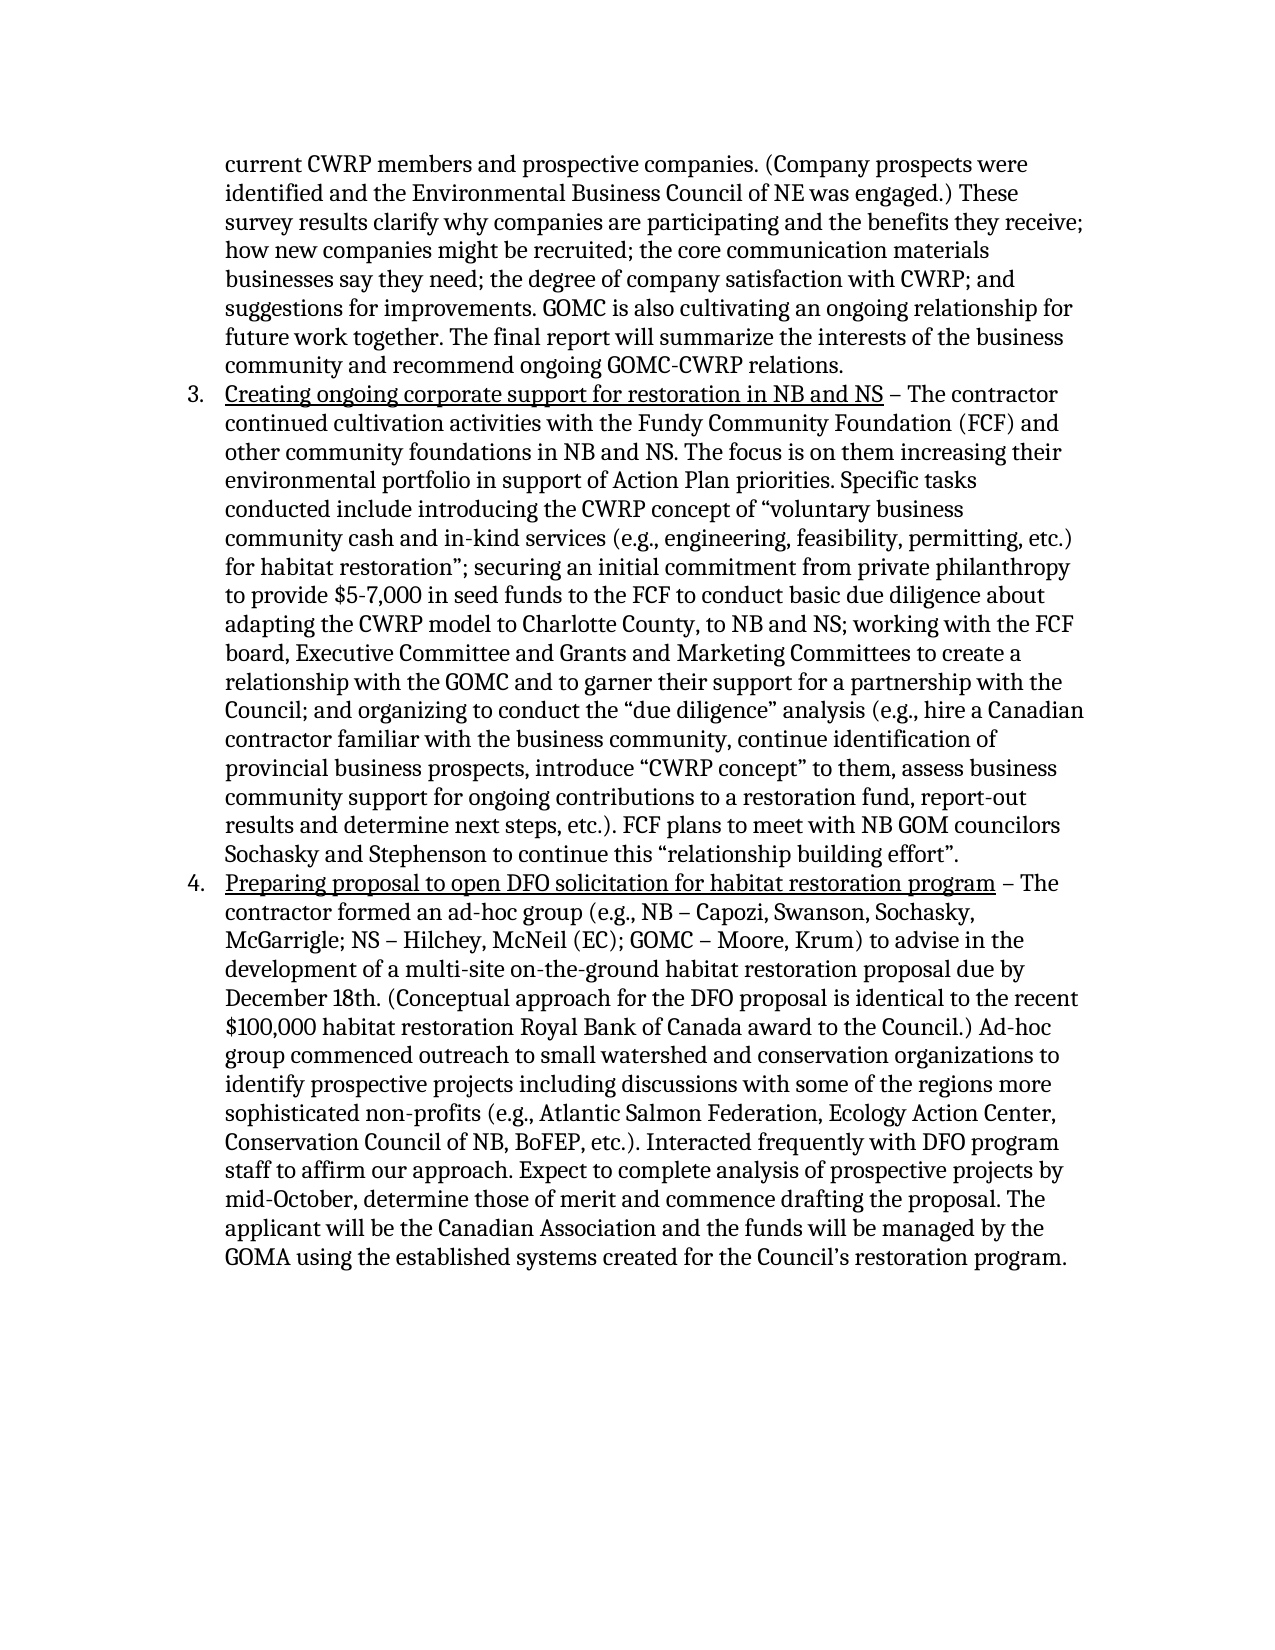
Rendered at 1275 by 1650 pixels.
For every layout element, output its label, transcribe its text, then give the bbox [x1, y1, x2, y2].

list Preparing proposal to open DFO solicitation for habitat restoration program – The contractor formed an ad-hoc group (e.g., NB – Capozi, Swanson, Sochasky, McGarrigle; NS – Hilchey, McNeil (EC); GOMC – Moore, Krum) to advise in the development of a multi-site on-the-ground habitat restoration proposal due by December 18th. (Conceptual approach for the DFO proposal is identical to the recent $100,000 habitat restoration Royal Bank of Canada award to the Council.) Ad-hoc group commenced outreach to small watershed and conservation organizations to identify prospective projects including discussions with some of the regions more sophisticated non-profits (e.g., Atlantic Salmon Federation, Ecology Action Center, Conservation Council of NB, BoFEP, etc.). Interacted frequently with DFO program staff to affirm our approach. Expect to complete analysis of prospective projects by mid-October, determine those of merit and commence drafting the proposal. The applicant will be the Canadian Association and the funds will be managed by the GOMA using the established systems created for the Council’s restoration program. [187, 869, 1087, 1271]
list Creating ongoing corporate support for restoration in NB and NS – The contractor continued cultivation activities with the Fundy Community Foundation (FCF) and other community foundations in NB and NS. The focus is on them increasing their environmental portfolio in support of Action Plan priorities. Specific tasks conducted include introducing the CWRP concept of “voluntary business community cash and in-kind services (e.g., engineering, feasibility, permitting, etc.) for habitat restoration”; securing an initial commitment from private philanthropy to provide $5-7,000 in seed funds to the FCF to conduct basic due diligence about adapting the CWRP model to Charlotte County, to NB and NS; working with the FCF board, Executive Committee and Grants and Marketing Committees to create a relationship with the GOMC and to garner their support for a partnership with the Council; and organizing to conduct the “due diligence” analysis (e.g., hire a Canadian contractor familiar with the business community, continue identification of provincial business prospects, introduce “CWRP concept” to them, assess business community support for ongoing contributions to a restoration fund, report-out results and determine next steps, etc.). FCF plans to meet with NB GOM councilors Sochasky and Stephenson to continue this “relationship building effort”. [187, 380, 1087, 869]
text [225, 150, 1087, 380]
